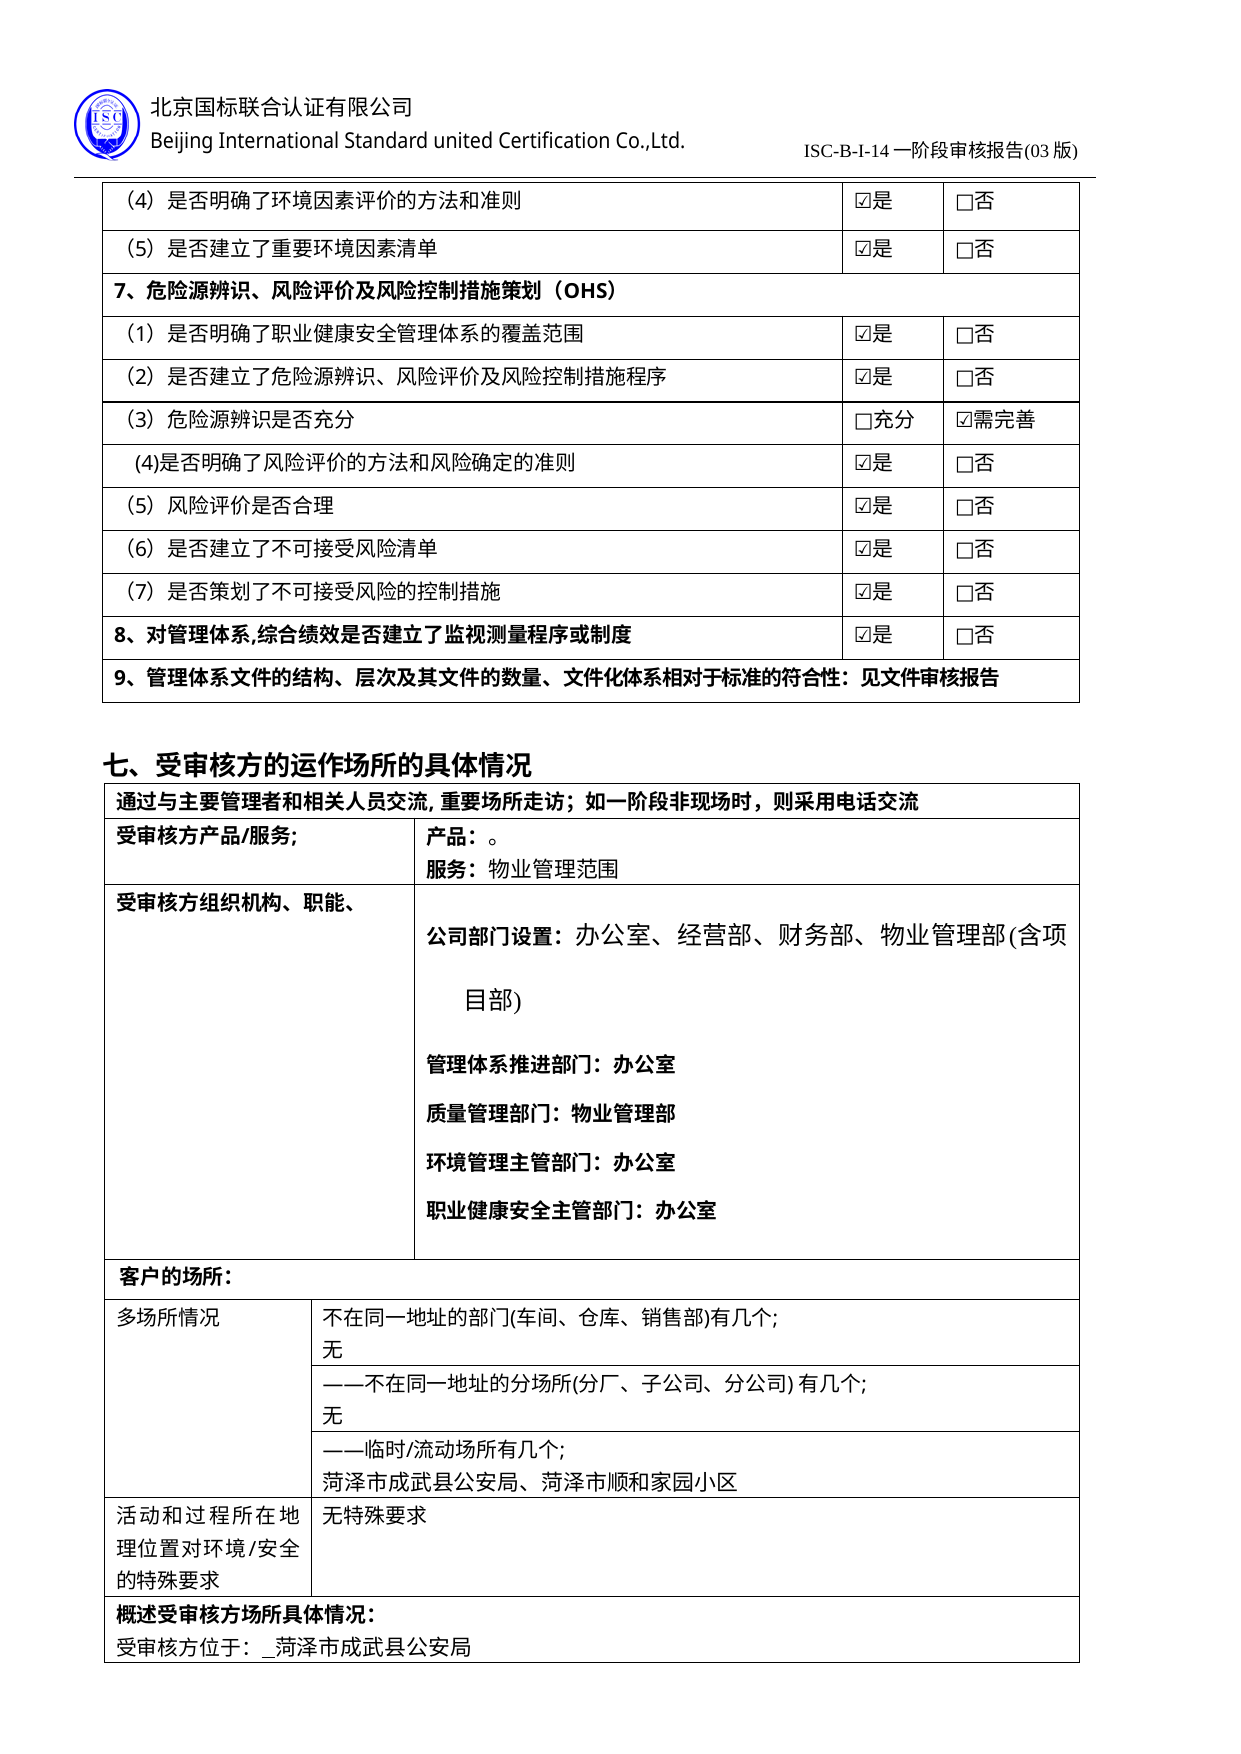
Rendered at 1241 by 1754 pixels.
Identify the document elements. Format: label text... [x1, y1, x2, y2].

table_cell ☑需完善 [944, 403, 1079, 444]
table_cell ☑是 [843, 488, 943, 530]
table_cell 客户的场所： [105, 1260, 1079, 1299]
table_cell 概述受审核方场所具体情况： 受审核方位于： 菏泽市成武县公安局 其使用的建筑设施是：□自建办公用房 □自建厂房 ☑租用办公用房 □租用厂房 受审核方现场是否属于高风险地区 □是 ☑否 受审核方现场周边是否具有危险性场所，如化工厂、加油站等 □有 ☑无 如有，请描述具体现场： [105, 1597, 1079, 1662]
picture [74, 89, 143, 161]
table_cell □否 [944, 317, 1079, 358]
table_cell ☑是 [843, 231, 943, 273]
table_cell □否 [944, 183, 1079, 230]
table_cell (4)是否明确了风险评价的方法和风险确定的准则 [103, 445, 842, 487]
table_cell □否 [944, 488, 1079, 530]
table_cell ☑是 [843, 617, 943, 659]
table_cell □否 [944, 445, 1079, 487]
table_cell 无特殊要求 [312, 1498, 1079, 1596]
table_cell 不在同一地址的部门(车间、仓库、销售部)有几个; 无 [312, 1300, 1079, 1365]
table_cell （5）风险评价是否合理 [103, 488, 842, 530]
table_cell ☑是 [843, 574, 943, 616]
table_cell 受审核方组织机构、职能、 [105, 885, 414, 1258]
table_cell □否 [944, 360, 1079, 401]
table_cell ☑是 [843, 531, 943, 573]
table_cell □否 [944, 531, 1079, 573]
table_cell 多场所情况 [105, 1300, 311, 1497]
table_cell ☑是 [843, 445, 943, 487]
text 七、受审核方的运作场所的具体情况 [75, 744, 1045, 783]
table_cell 7、危险源辨识、风险评价及风险控制措施策划（OHS） [103, 274, 1079, 316]
table_cell 公司部门设置：办公室、经营部、财务部、物业管理部(含项目部) 管理体系推进部门：办公室 质量管理部门：物业管理部 环境管理主管部门：办公室 职业健康安全主管部门：办公室 [415, 885, 1079, 1258]
table_cell ——不在同一地址的分场所(分厂、子公司、分公司) 有几个; 无 [312, 1366, 1079, 1431]
table_cell □否 [944, 231, 1079, 273]
table_cell 产品：。 服务：物业管理范围 [415, 819, 1079, 884]
table_cell 受审核方产品/服务; [105, 819, 414, 884]
table_cell □充分 [843, 403, 943, 444]
table_cell （2）是否建立了危险源辨识、风险评价及风险控制措施程序 [103, 360, 842, 401]
table_cell □否 [944, 574, 1079, 616]
table_cell ☑是 [843, 183, 943, 230]
table_header 通过与主要管理者和相关人员交流, 重要场所走访；如一阶段非现场时，则采用电话交流 [105, 784, 1079, 818]
table_cell （6）是否建立了不可接受风险清单 [103, 531, 842, 573]
table_cell ☑是 [843, 317, 943, 358]
table_cell 9、管理体系文件的结构、层次及其文件的数量、文件化体系相对于标准的符合性：见文件审核报告 [103, 660, 1079, 702]
table_cell （1）是否明确了职业健康安全管理体系的覆盖范围 [103, 317, 842, 358]
table_cell ——临时/流动场所有几个; 菏泽市成武县公安局、菏泽市顺和家园小区 [312, 1432, 1079, 1497]
table_cell （5）是否建立了重要环境因素清单 [103, 231, 842, 273]
table_cell （3）危险源辨识是否充分 [103, 403, 842, 444]
table_cell □否 [944, 617, 1079, 659]
table_cell （7）是否策划了不可接受风险的控制措施 [103, 574, 842, 616]
table_cell 活动和过程所在地理位置对环境/安全的特殊要求 [105, 1498, 311, 1596]
table_cell 8、对管理体系,综合绩效是否建立了监视测量程序或制度 [103, 617, 842, 659]
table_cell ☑是 [843, 360, 943, 401]
table_cell （4）是否明确了环境因素评价的方法和准则 [103, 183, 842, 230]
